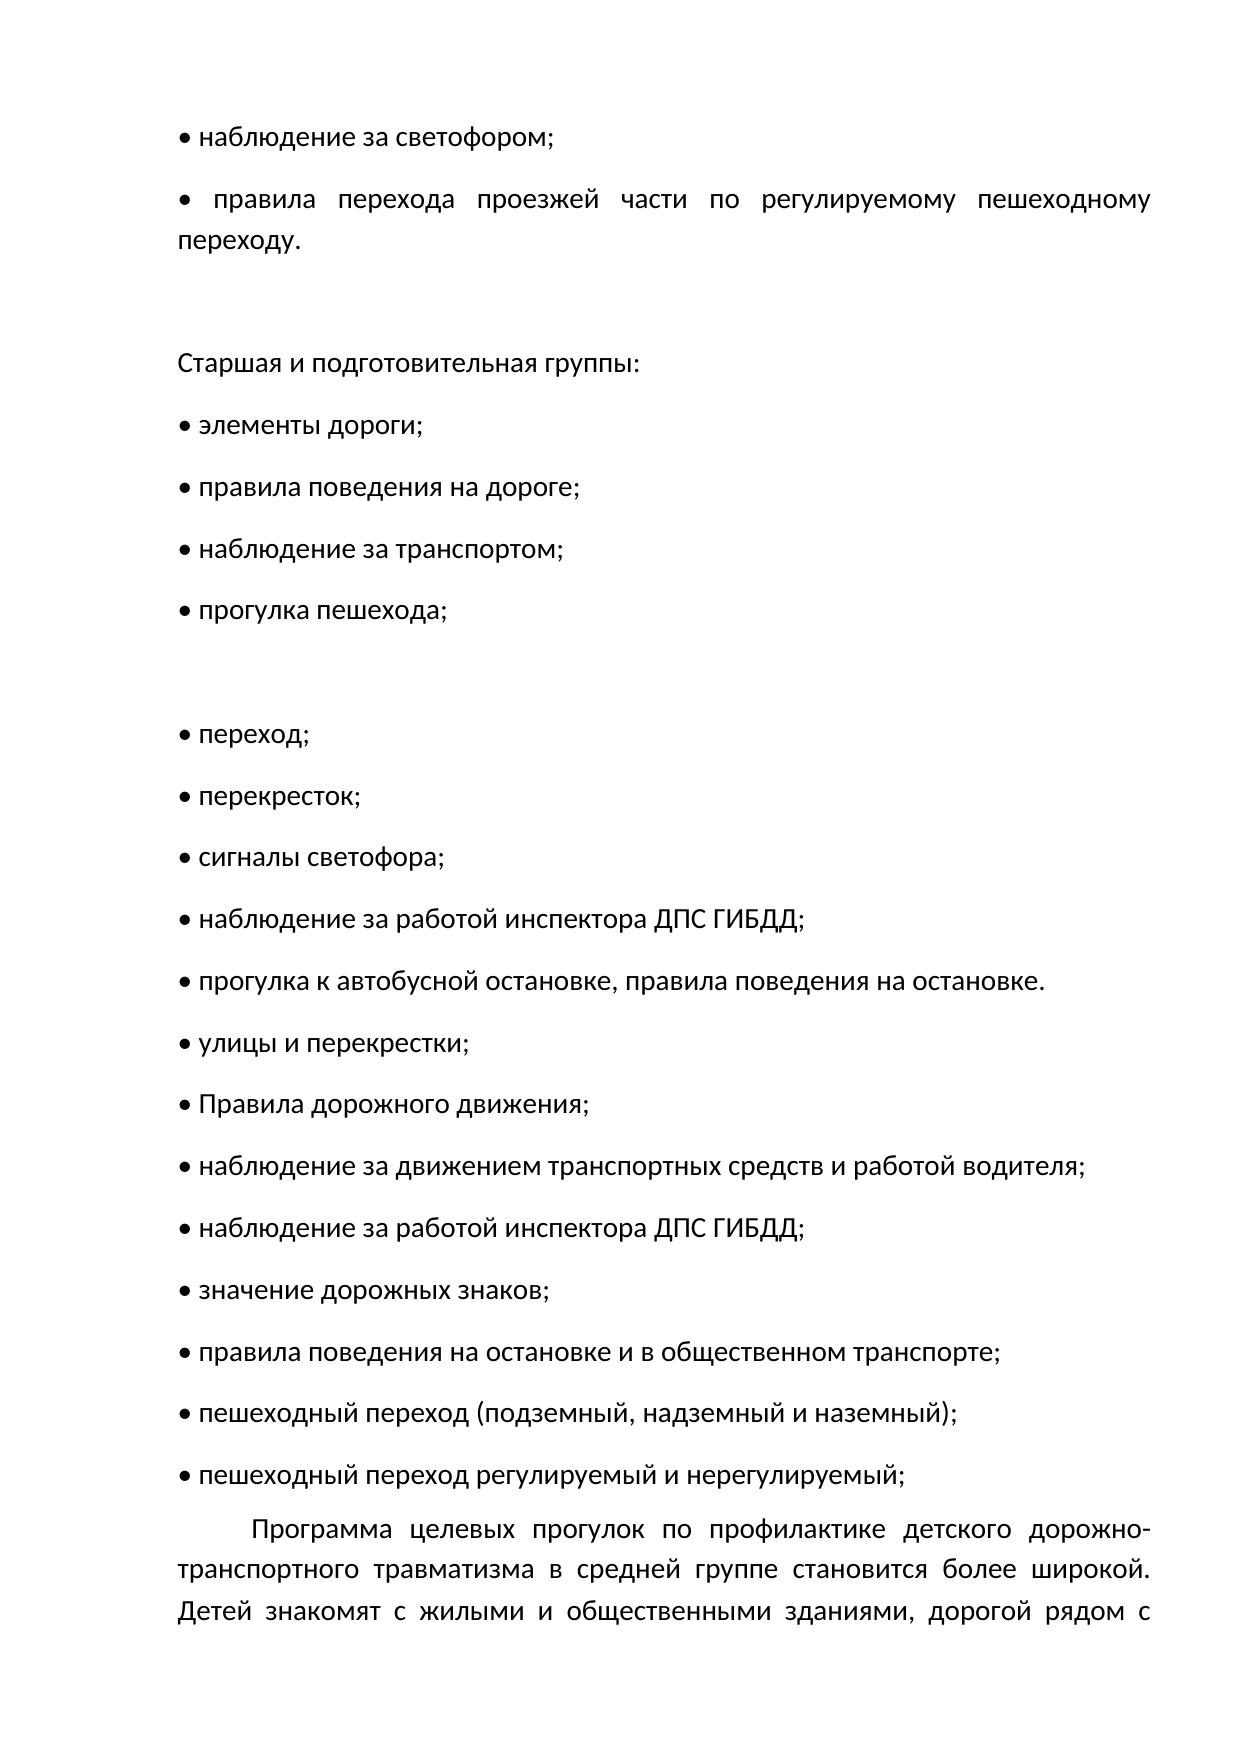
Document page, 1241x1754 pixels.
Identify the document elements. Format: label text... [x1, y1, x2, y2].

text • улицы и перекрестки; [177, 1024, 1152, 1059]
text • правила перехода проезжей части по регулируемому пешеходному переходу. [177, 180, 1152, 256]
text • перекресток; [177, 777, 1152, 812]
text • сигналы светофора; [177, 838, 1152, 874]
text • правила поведения на дороге; [177, 468, 1152, 503]
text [177, 1510, 1152, 1627]
text • пешеходный переход регулируемый и нерегулируемый; [177, 1456, 1152, 1492]
text • наблюдение за работой инспектора ДПС ГИБДД; [177, 900, 1152, 936]
text • переход; [177, 715, 1152, 751]
text • правила поведения на остановке и в общественном транспорте; [177, 1333, 1152, 1368]
text • прогулка пешехода; [177, 591, 1152, 627]
text • наблюдение за работой инспектора ДПС ГИБДД; [177, 1209, 1152, 1245]
text • наблюдение за светофором; [177, 118, 1152, 154]
text Старшая и подготовительная группы: [177, 344, 1152, 380]
text • наблюдение за движением транспортных средств и работой водителя; [177, 1147, 1152, 1183]
text • пешеходный переход (подземный, надземный и наземный); [177, 1394, 1152, 1430]
text • значение дорожных знаков; [177, 1271, 1152, 1307]
text • Правила дорожного движения; [177, 1086, 1152, 1121]
text • элементы дороги; [177, 406, 1152, 442]
text • прогулка к автобусной остановке, правила поведения на остановке. [177, 962, 1152, 998]
text • наблюдение за транспортом; [177, 530, 1152, 565]
